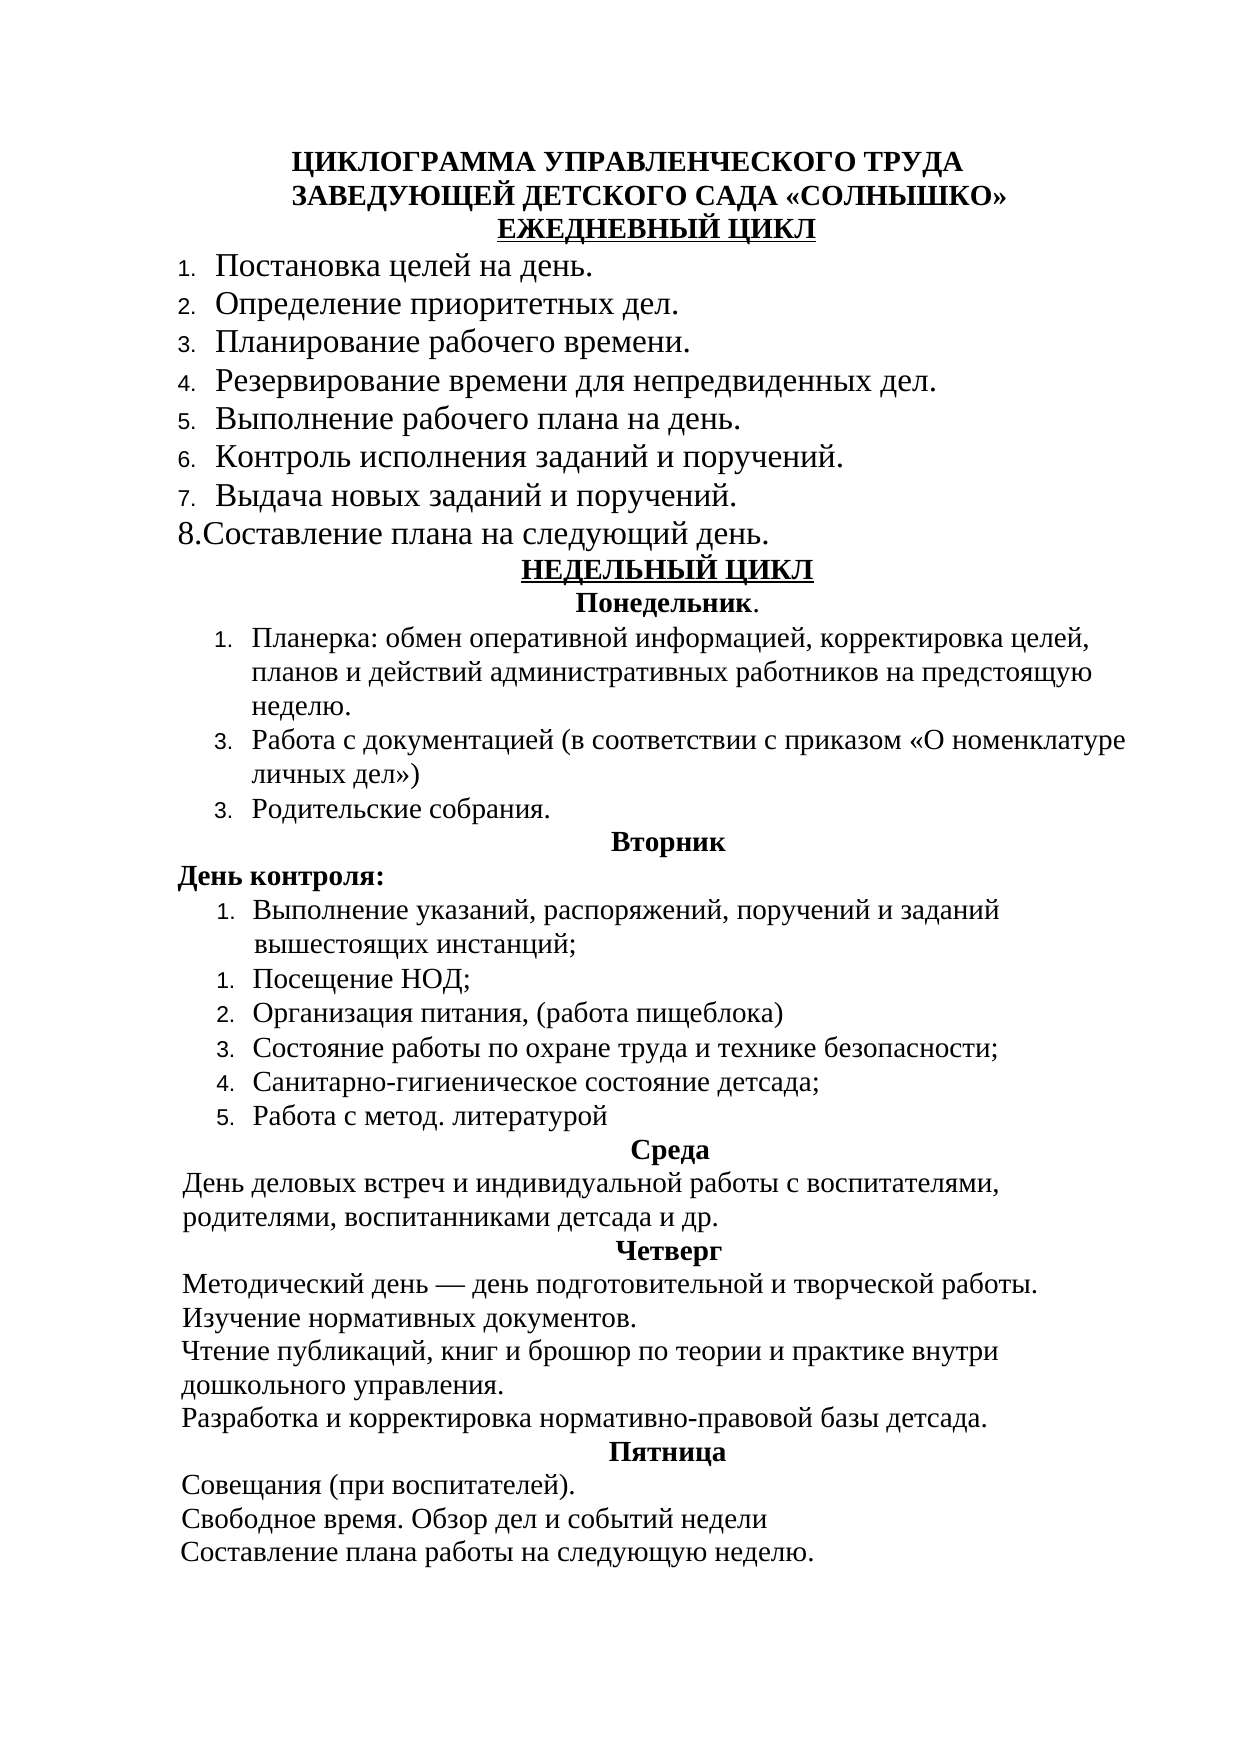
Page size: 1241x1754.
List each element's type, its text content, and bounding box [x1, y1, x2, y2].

list Выполнение указаний, распоряжений, поручений и заданий вышестоящих инстанций; [216, 891, 1044, 960]
text ЦИКЛОГРАММА УПРАВЛЕНЧЕСКОГО ТРУДА [291, 144, 1044, 178]
list Организация питания, (работа пищеблока) [216, 994, 1152, 1029]
text День контроля: [177, 858, 1152, 891]
text Методический день — день подготовительной и творческой работы. Изучение нормативных документов. [182, 1266, 1044, 1333]
text Среда [182, 1132, 1152, 1166]
text ЗАВЕДУЮЩЕЙ ДЕТСКОГО САДА «СОЛНЫШКО» [291, 178, 1044, 212]
text ЕЖЕДНЕВНЫЙ ЦИКЛ [177, 212, 1136, 245]
text Четверг [182, 1233, 1044, 1266]
text Пятница [181, 1434, 1098, 1467]
list Контроль исполнения заданий и поручений. [177, 437, 1152, 475]
list Работа с документацией (в соответствии с приказом «О номенклатуре личных дел») [214, 721, 1152, 790]
text Вторник [185, 824, 1152, 858]
list Работа с метод. литературой [216, 1098, 1152, 1132]
list Постановка целей на день. [177, 245, 1152, 283]
text Совещания (при воспитателей). [181, 1467, 1098, 1501]
text Свободное время. Обзор дел и событий недели [181, 1501, 1098, 1534]
text Чтение публикаций, книг и брошюр по теории и практике внутри дошкольного управления. [181, 1333, 1152, 1400]
list Родительские собрания. [214, 790, 1152, 824]
list Посещение НОД; [216, 960, 1152, 994]
text Составление плана работы на следующую неделю. [180, 1534, 828, 1568]
list Планирование рабочего времени. [177, 322, 1152, 360]
text Разработка и корректировка нормативно-правовой базы детсада. [181, 1400, 1152, 1434]
list Выполнение рабочего плана на день. [177, 398, 1152, 437]
text Понедельник. [183, 585, 1152, 619]
text НЕДЕЛЬНЫЙ ЦИКЛ [182, 552, 1152, 585]
list Санитарно-гигиеническое состояние детсада; [216, 1063, 1152, 1098]
text неделю. [251, 688, 1152, 721]
list Выдача новых заданий и поручений. [177, 475, 1152, 513]
list Определение приоритетных дел. [177, 283, 1152, 322]
list Состояние работы по охране труда и технике безопасности; [216, 1029, 1152, 1063]
text День деловых встреч и индивидуальной работы с воспитателями, родителями, воспитанниками детсада и др. [182, 1166, 1152, 1233]
text 8.Составление плана на следующий день. [177, 513, 1152, 552]
list Резервирование времени для непредвиденных дел. [177, 360, 1152, 398]
list Планерка: обмен оперативной информацией, корректировка целей, планов и действий административных работников на предстоящую [214, 619, 1152, 688]
